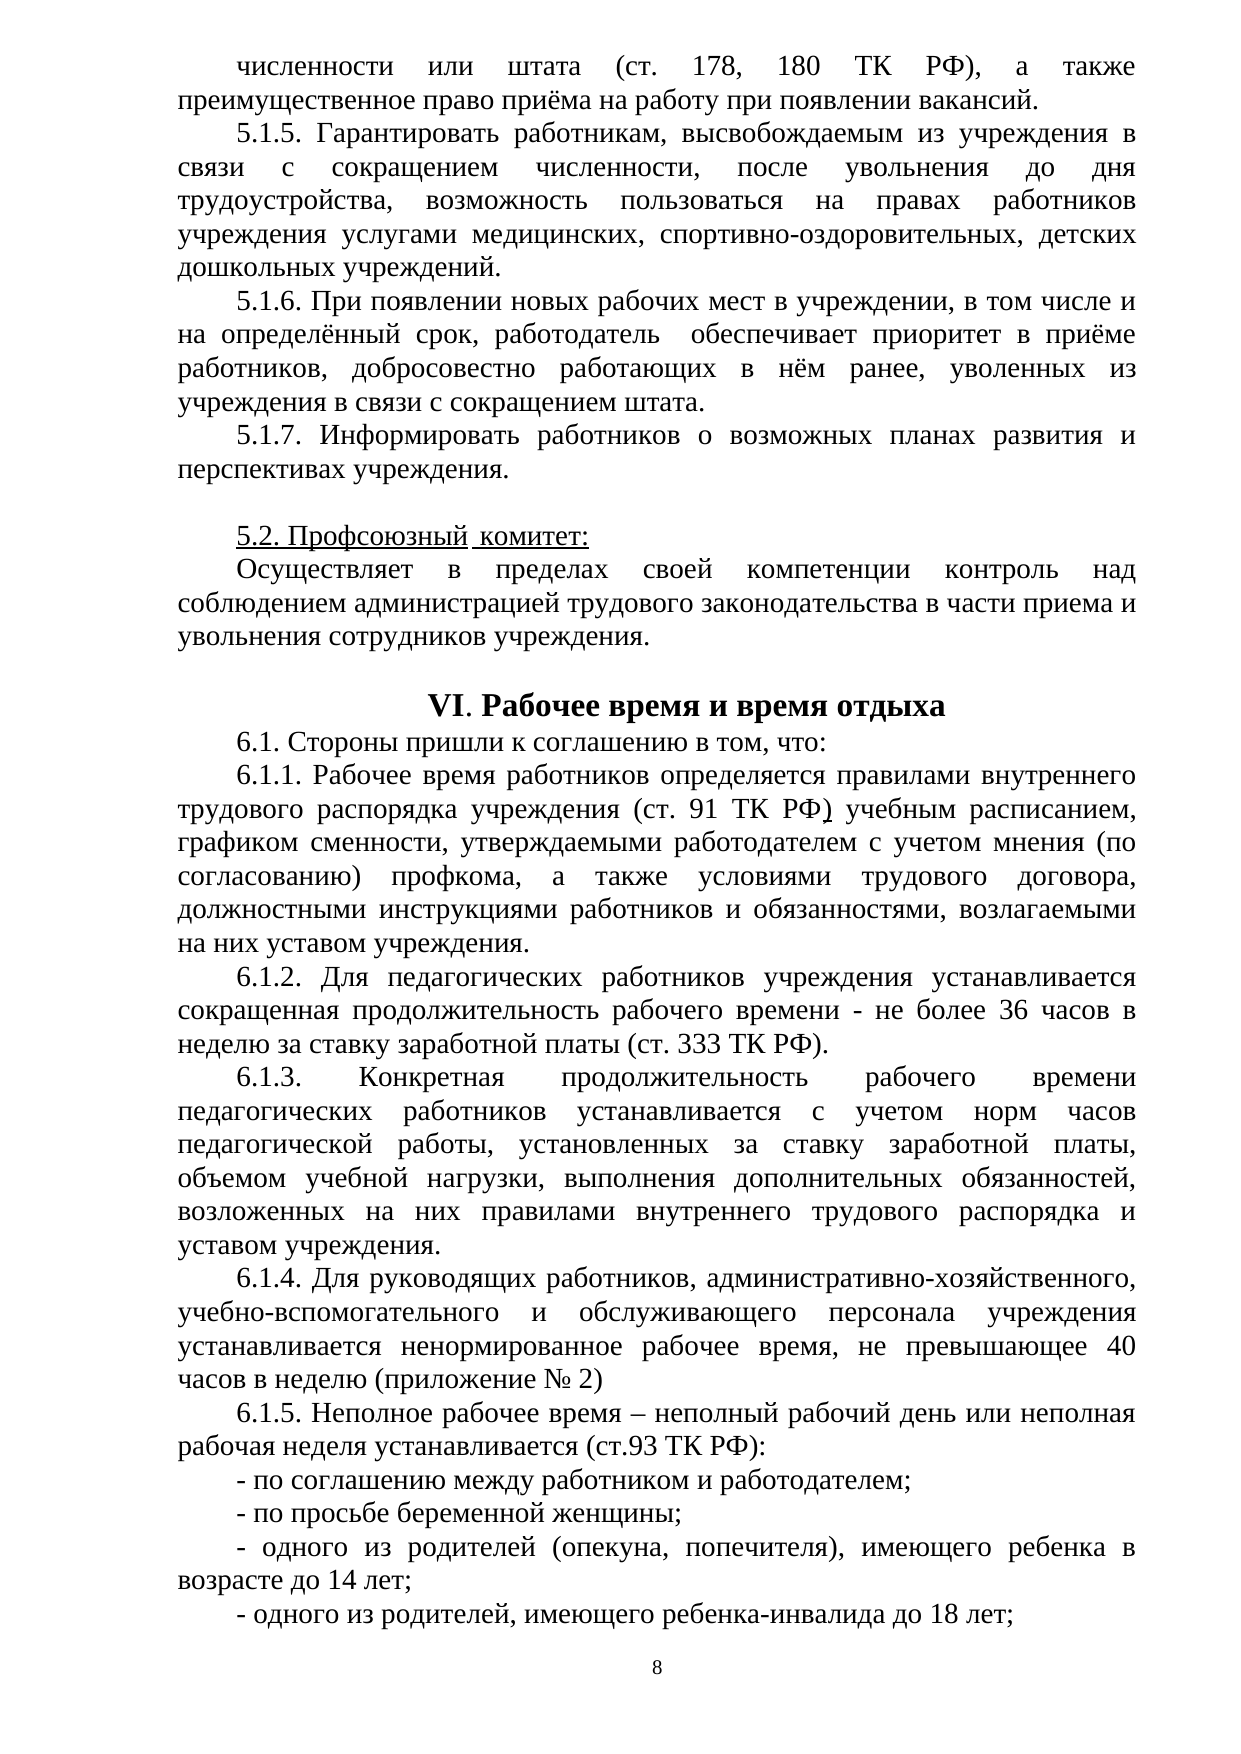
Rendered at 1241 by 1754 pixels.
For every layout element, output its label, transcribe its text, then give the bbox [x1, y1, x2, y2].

text VI. Рабочее время и время отдыха [177, 686, 1137, 724]
text 6.1. Стороны пришли к соглашению в том, что: [177, 724, 1137, 757]
text 6.1.1. Рабочее время работников определяется правилами внутреннего трудового распорядка учреждения (ст. 91 ТК РФ) учебным расписанием, графиком сменности, утверждаемыми работодателем с учетом мнения (по согласованию) профкома, а также условиями трудового договора, должностными инструкциями работников и обязанностями, возлагаемыми на них уставом учреждения. [177, 757, 1137, 959]
text 6.1.3. Конкретная продолжительность рабочего времени педагогических работников устанавливается с учетом норм часов педагогической работы, установленных за ставку заработной платы, объемом учебной нагрузки, выполнения дополнительных обязанностей, возложенных на них правилами внутреннего трудового распорядка и уставом учреждения. [177, 1059, 1137, 1261]
text - по просьбе беременной женщины; [177, 1495, 1137, 1529]
text 5.1.7. Информировать работников о возможных планах развития и перспективах учреждения. [177, 417, 1137, 484]
text 6.1.4. Для руководящих работников, административно-хозяйственного, учебно-вспомогательного и обслуживающего персонала учреждения устанавливается ненормированное рабочее время, не превышающее 40 часов в неделю (приложение № 2) [177, 1261, 1137, 1395]
text численности или штата (ст. 178, 180 ТК РФ), а также преимущественное право приёма на работу при появлении вакансий. [177, 48, 1137, 115]
text 5.1.5. Гарантировать работникам, высвобождаемым из учреждения в связи с сокращением численности, после увольнения до дня трудоустройства, возможность пользоваться на правах работников учреждения услугами медицинских, спортивно-оздоровительных, детских дошкольных учреждений. [177, 115, 1137, 283]
text Осуществляет в пределах своей компетенции контроль над соблюдением администрацией трудового законодательства в части приема и увольнения сотрудников учреждения. [177, 551, 1137, 652]
text - одного из родителей (опекуна, попечителя), имеющего ребенка в возрасте до 14 лет; [177, 1529, 1137, 1596]
text 6.1.2. Для педагогических работников учреждения устанавливается сокращенная продолжительность рабочего времени - не более 36 часов в неделю за ставку заработной платы (ст. 333 ТК РФ). [177, 959, 1137, 1059]
text 5.2. Профсоюзный комитет: [177, 518, 1137, 551]
text 6.1.5. Неполное рабочее время – неполный рабочий день или неполная рабочая неделя устанавливается (ст.93 ТК РФ): [177, 1395, 1137, 1462]
text 5.1.6. При появлении новых рабочих мест в учреждении, в том числе и на определённый срок, работодатель обеспечивает приоритет в приёме работников, добросовестно работающих в нём ранее, уволенных из учреждения в связи с сокращением штата. [177, 283, 1137, 417]
text - одного из родителей, имеющего ребенка-инвалида до 18 лет; [177, 1596, 1137, 1629]
text - по соглашению между работником и работодателем; [177, 1462, 1137, 1495]
